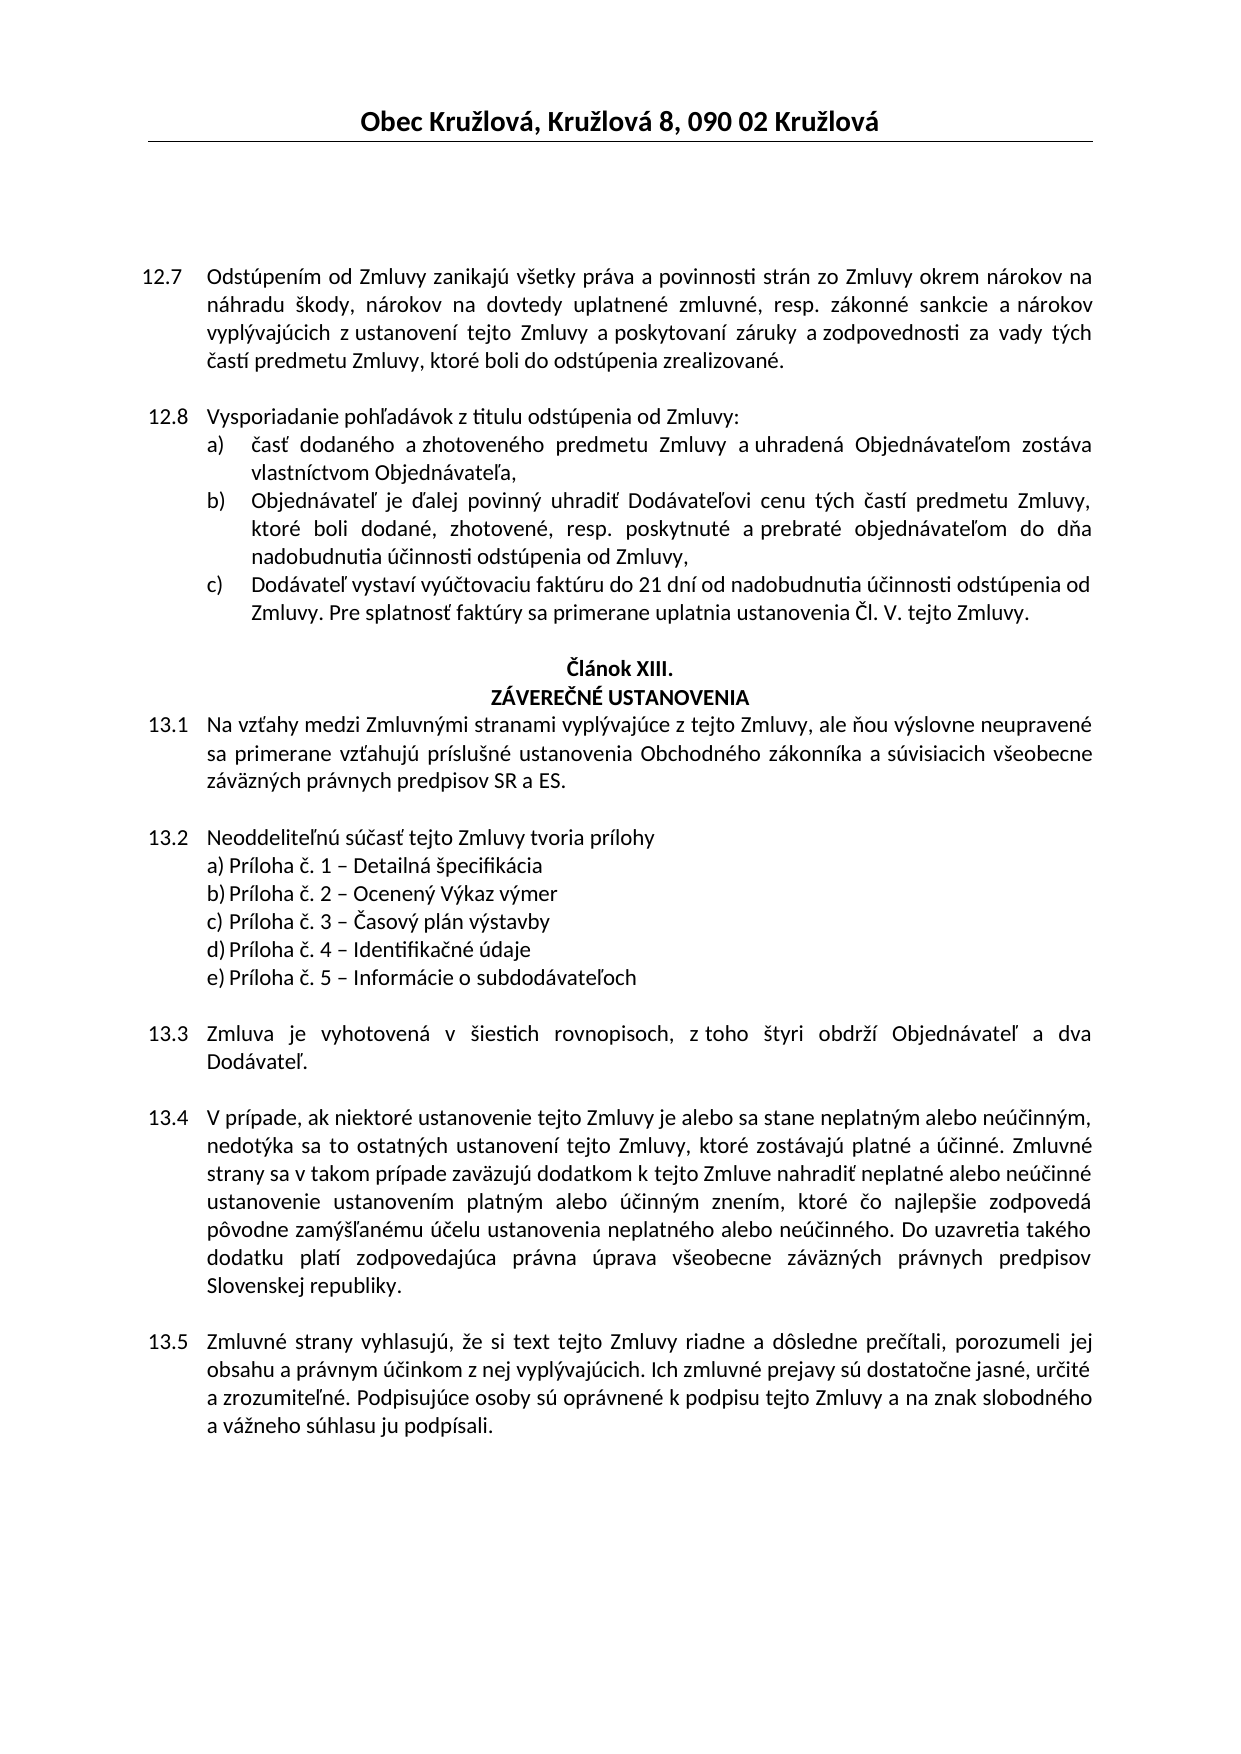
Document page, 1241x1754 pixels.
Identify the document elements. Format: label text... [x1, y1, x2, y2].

list Zmluva je vyhotovená v šiestich rovnopisoch, z toho štyri obdrží Objednávateľ a dva Dodávateľ. [148, 1019, 1093, 1075]
list Dodávateľ vystaví vyúčtovaciu faktúru do 21 dní od nadobudnutia účinnosti odstúpenia od Zmluvy. Pre splatnosť faktúry sa primerane uplatnia ustanovenia Čl. V. tejto Zmluvy. [207, 571, 1093, 627]
list časť dodaného a zhotoveného predmetu Zmluvy a uhradená Objednávateľom zostáva vlastníctvom Objednávateľa, [207, 430, 1093, 486]
list Odstúpením od Zmluvy zanikajú všetky práva a povinnosti strán zo Zmluvy okrem nárokov na náhradu škody, nárokov na dovtedy uplatnené zmluvné, resp. zákonné sankcie a nárokov vyplývajúcich z ustanovení tejto Zmluvy a poskytovaní záruky a zodpovednosti za vady tých častí predmetu Zmluvy, ktoré boli do odstúpenia zrealizované. [141, 262, 1093, 374]
list Príloha č. 2 – Ocenený Výkaz výmer [207, 879, 1093, 907]
list Vysporiadanie pohľadávok z titulu odstúpenia od Zmluvy: [148, 402, 1093, 430]
list Objednávateľ je ďalej povinný uhradiť Dodávateľovi cenu tých častí predmetu Zmluvy, ktoré boli dodané, zhotovené, resp. poskytnuté a prebraté objednávateľom do dňa nadobudnutia účinnosti odstúpenia od Zmluvy, [207, 486, 1093, 571]
list V prípade, ak niektoré ustanovenie tejto Zmluvy je alebo sa stane neplatným alebo neúčinným, nedotýka sa to ostatných ustanovení tejto Zmluvy, ktoré zostávajú platné a účinné. Zmluvné strany sa v takom prípade zaväzujú dodatkom k tejto Zmluve nahradiť neplatné alebo neúčinné ustanovenie ustanovením platným alebo účinným znením, ktoré čo najlepšie zodpovedá pôvodne zamýšľanému účelu ustanovenia neplatného alebo neúčinného. Do uzavretia takého dodatku platí zodpovedajúca právna úprava všeobecne záväzných právnych predpisov Slovenskej republiky. [148, 1103, 1093, 1299]
list Zmluvné strany vyhlasujú, že si text tejto Zmluvy riadne a dôsledne prečítali, porozumeli jej obsahu a právnym účinkom z nej vyplývajúcich. Ich zmluvné prejavy sú dostatočne jasné, určité a zrozumiteľné. Podpisujúce osoby sú oprávnené k podpisu tejto Zmluvy a na znak slobodného a vážneho súhlasu ju podpísali. [148, 1327, 1093, 1439]
list Príloha č. 5 – Informácie o subdodávateľoch [207, 963, 1093, 991]
list Na vzťahy medzi Zmluvnými stranami vyplývajúce z tejto Zmluvy, ale ňou výslovne neupravené sa primerane vzťahujú príslušné ustanovenia Obchodného zákonníka a súvisiacich všeobecne záväzných právnych predpisov SR a ES. [148, 711, 1093, 795]
text Záverečné ustanovenia [148, 683, 1093, 711]
list Príloha č. 1 – Detailná špecifikácia [207, 851, 1093, 879]
list Príloha č. 4 – Identifikačné údaje [207, 935, 1093, 963]
list Príloha č. 3 – Časový plán výstavby [207, 907, 1093, 935]
text Článok XIII. [148, 654, 1093, 683]
list Neoddeliteľnú súčasť tejto Zmluvy tvoria prílohy [148, 823, 1093, 851]
